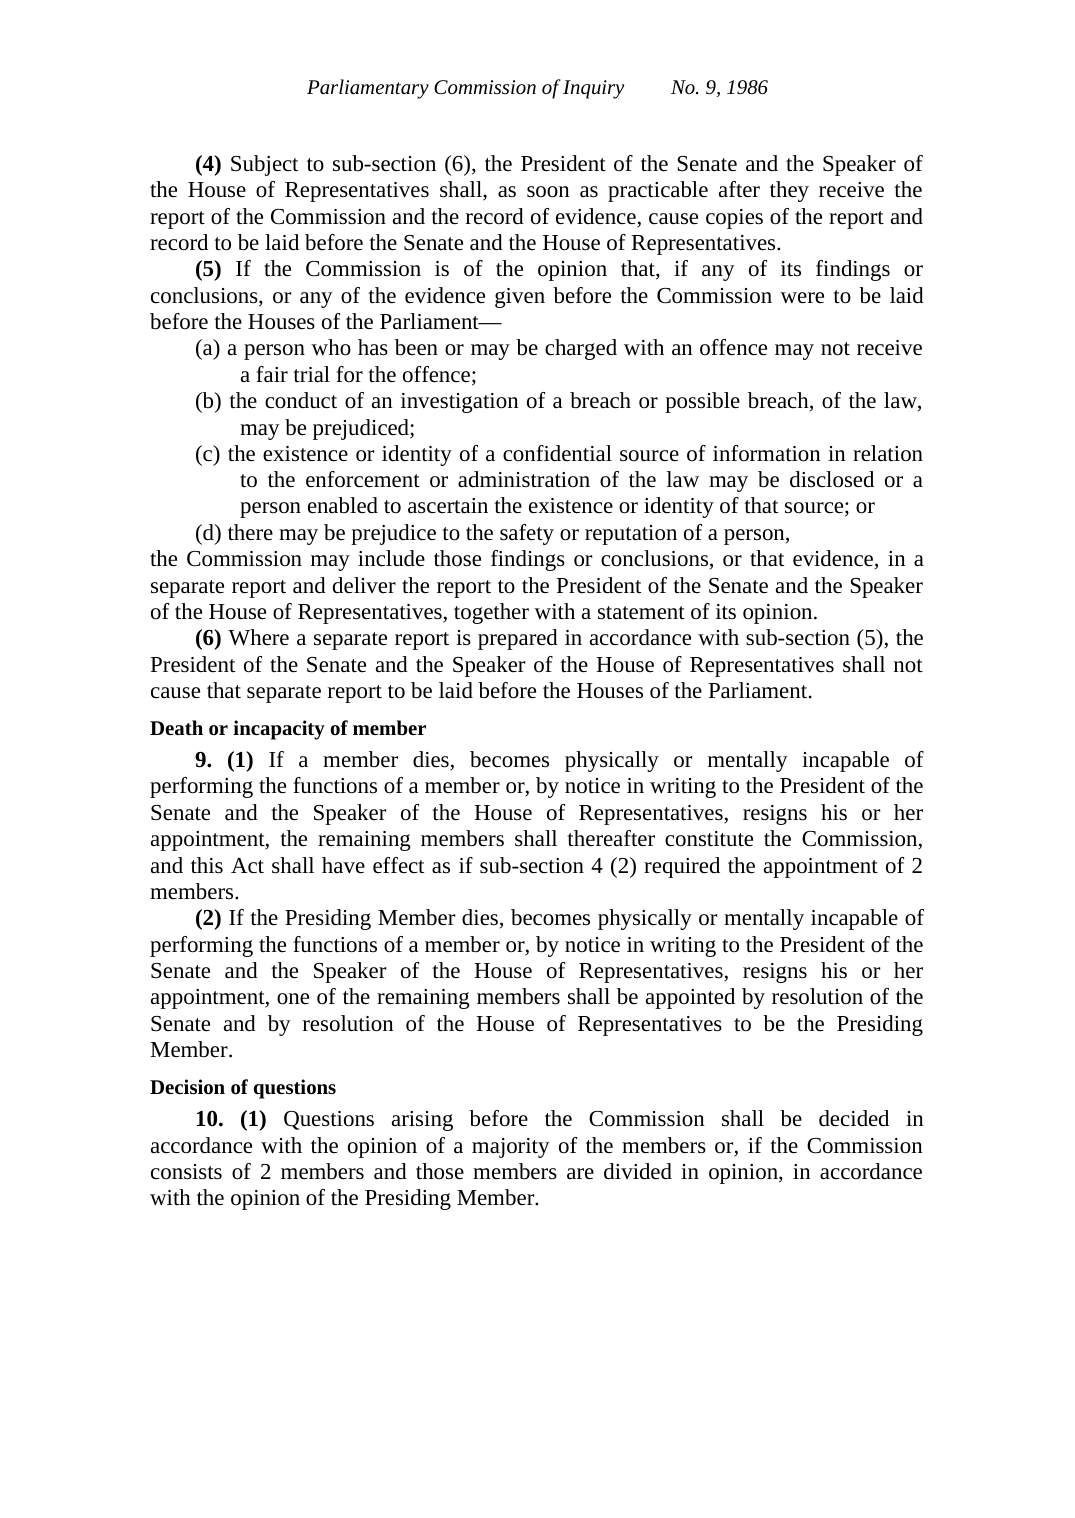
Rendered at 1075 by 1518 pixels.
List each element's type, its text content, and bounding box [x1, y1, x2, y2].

text (b) the conduct of an investigation of a breach or possible breach, of the law, may be prejudiced; [195, 387, 925, 440]
text the Commission may include those findings or conclusions, or that evidence, in a separate report and deliver the report to the President of the Senate and the Speaker of the House of Representatives, together with a statement of its opinion. [150, 545, 925, 624]
text 10. (1) Questions arising before the Commission shall be decided in accordance with the opinion of a majority of the members or, if the Commission consists of 2 members and those members are divided in opinion, in accordance with the opinion of the Presiding Member. [150, 1105, 925, 1211]
text (6) Where a separate report is prepared in accordance with sub-section (5), the President of the Senate and the Speaker of the House of Representatives shall not cause that separate report to be laid before the Houses of the Parliament. [150, 624, 925, 703]
text (a) a person who has been or may be charged with an offence may not receive a fair trial for the offence; [195, 334, 925, 387]
text (d) there may be prejudice to the safety or reputation of a person, [195, 519, 925, 545]
text (2) If the Presiding Member dies, becomes physically or mentally incapable of performing the functions of a member or, by notice in writing to the President of the Senate and the Speaker of the House of Representatives, resigns his or her appointment, one of the remaining members shall be appointed by resolution of the Senate and by resolution of the House of Representatives to be the Presiding Member. [150, 904, 925, 1062]
text 9. (1) If a member dies, becomes physically or mentally incapable of performing the functions of a member or, by notice in writing to the President of the Senate and the Speaker of the House of Representatives, resigns his or her appointment, the remaining members shall thereafter constitute the Commission, and this Act shall have effect as if sub-section 4 (2) required the appointment of 2 members. [150, 746, 925, 904]
text Decision of questions [150, 1075, 925, 1099]
text (5) If the Commission is of the opinion that, if any of its findings or conclusions, or any of the evidence given before the Commission were to be laid before the Houses of the Parliament— [150, 255, 925, 334]
text (c) the existence or identity of a confidential source of information in relation to the enforcement or administration of the law may be disclosed or a person enabled to ascertain the existence or identity of that source; or [195, 440, 925, 519]
text (4) Subject to sub-section (6), the President of the Senate and the Speaker of the House of Representatives shall, as soon as practicable after they receive the report of the Commission and the record of evidence, cause copies of the report and record to be laid before the Senate and the House of Representatives. [150, 150, 925, 255]
text Death or incapacity of member [150, 716, 925, 740]
